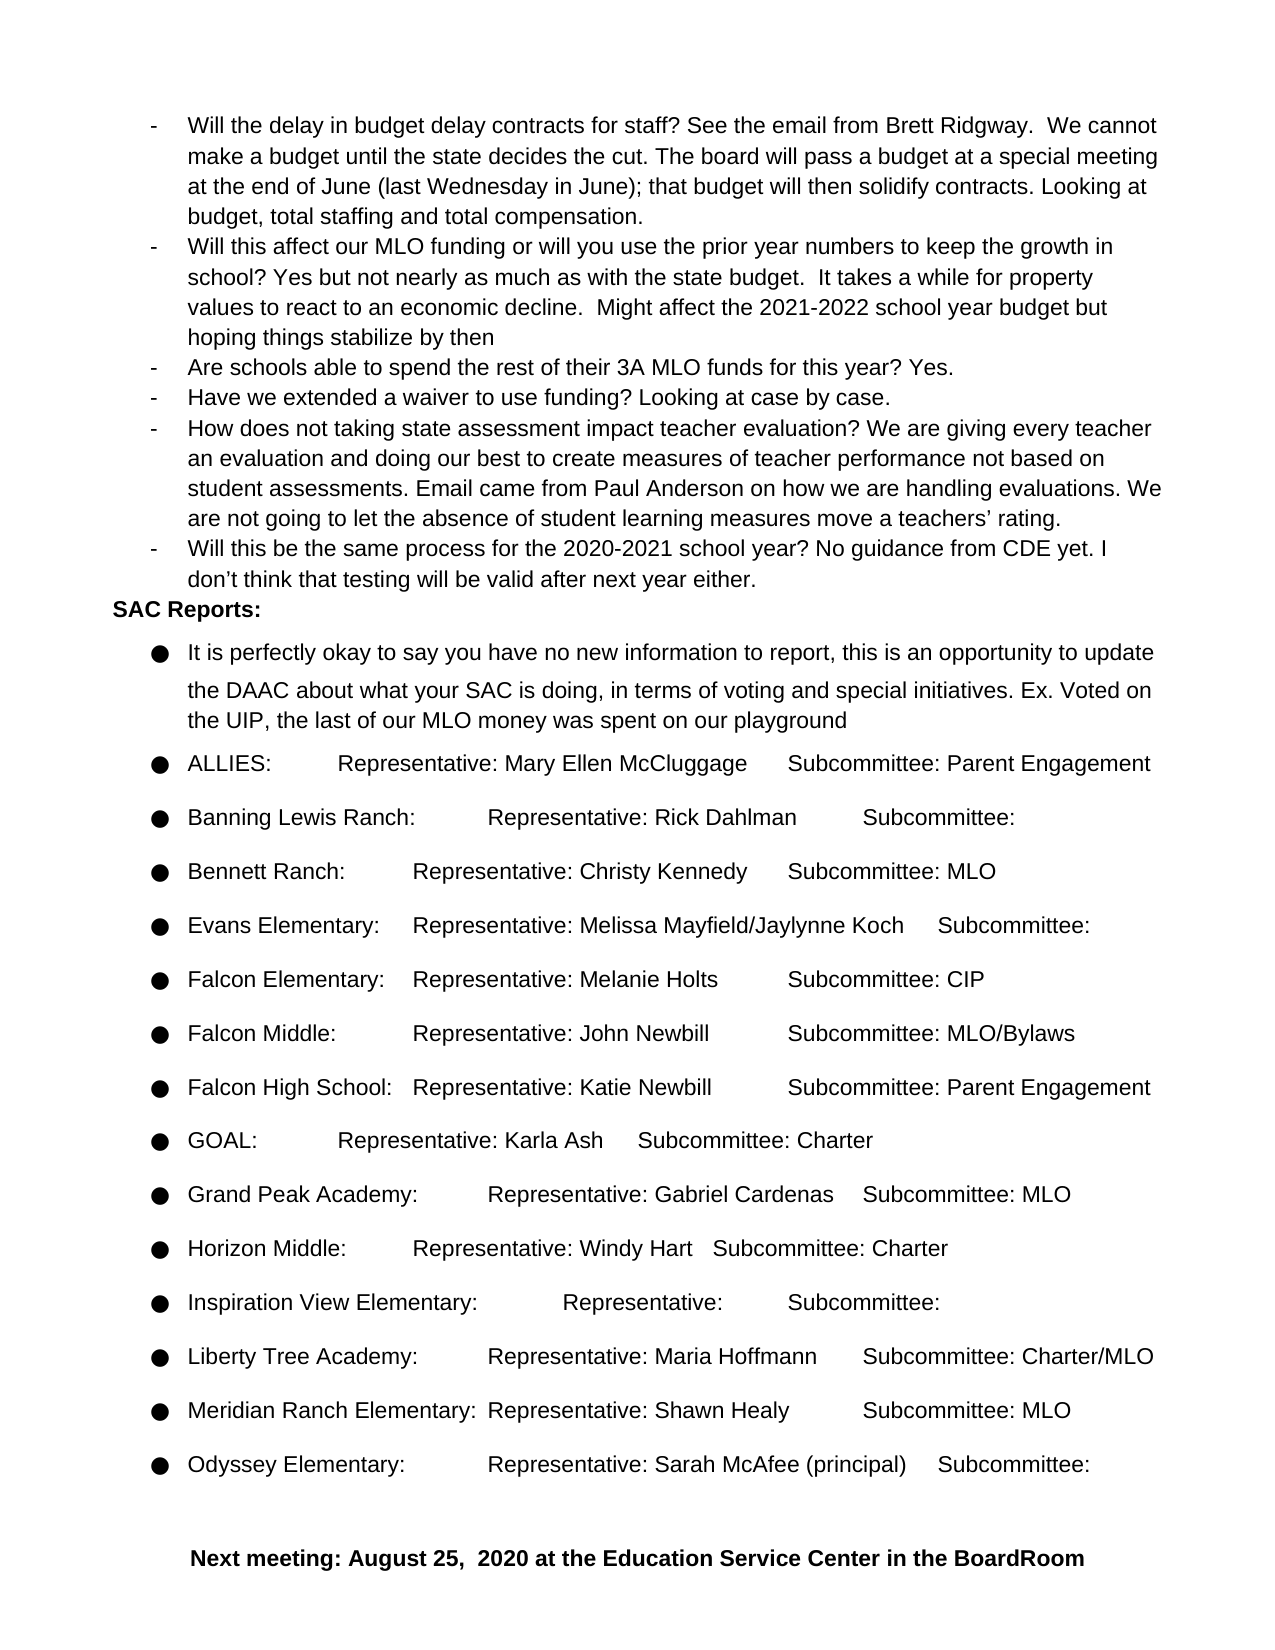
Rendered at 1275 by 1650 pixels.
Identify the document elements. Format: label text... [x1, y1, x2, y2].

list ALLIES: Representative: Mary Ellen McCluggage Subcommittee: Parent Engagement [150, 737, 1162, 784]
list Bennett Ranch: Representative: Christy Kennedy Subcommittee: MLO [150, 845, 1162, 892]
text SAC Reports: [112, 596, 1162, 622]
list Grand Peak Academy: Representative: Gabriel Cardenas Subcommittee: MLO [150, 1169, 1162, 1216]
list Falcon High School: Representative: Katie Newbill Subcommittee: Parent Engagement [150, 1061, 1162, 1108]
list Inspiration View Elementary: Representative: Subcommittee: [150, 1277, 1162, 1324]
list Will this be the same process for the 2020-2021 school year? No guidance from CDE yet. I don’t think that testing will be valid after next year either. [150, 535, 1162, 592]
list Falcon Elementary: Representative: Melanie Holts Subcommittee: CIP [150, 953, 1162, 1000]
list Meridian Ranch Elementary: Representative: Shawn Healy Subcommittee: MLO [150, 1385, 1162, 1432]
list Falcon Middle: Representative: John Newbill Subcommittee: MLO/Bylaws [150, 1007, 1162, 1054]
list How does not taking state assessment impact teacher evaluation? We are giving every teacher an evaluation and doing our best to create measures of teacher performance not based on student assessments. Email came from Paul Anderson on how we are handling evaluations. We are not going to let the absence of student learning measures move a teachers’ rating. [150, 414, 1162, 532]
list Are schools able to spend the rest of their 3A MLO funds for this year? Yes. [150, 354, 1162, 381]
list Odyssey Elementary: Representative: Sarah McAfee (principal) Subcommittee: [150, 1439, 1162, 1486]
list Have we extended a waiver to use funding? Looking at case by case. [150, 384, 1162, 411]
list It is perfectly okay to say you have no new information to report, this is an opportunity to update the DAAC about what your SAC is doing, in terms of voting and special initiatives. Ex. Voted on the UIP, the last of our MLO money was spent on our playground [150, 626, 1162, 733]
list Banning Lewis Ranch: Representative: Rick Dahlman Subcommittee: [150, 791, 1162, 838]
list Will this affect our MLO funding or will you use the prior year numbers to keep the growth in school? Yes but not nearly as much as with the state budget. It takes a while for property values to react to an economic decline. Might affect the 2021-2022 school year budget but hoping things stabilize by then [150, 233, 1162, 350]
list Evans Elementary: Representative: Melissa Mayfield/Jaylynne Koch Subcommittee: [150, 899, 1162, 946]
list Liberty Tree Academy: Representative: Maria Hoffmann Subcommittee: Charter/MLO [150, 1331, 1162, 1378]
list Horizon Middle: Representative: Windy Hart Subcommittee: Charter [150, 1223, 1162, 1270]
list GOAL: Representative: Karla Ash Subcommittee: Charter [150, 1115, 1162, 1162]
list Will the delay in budget delay contracts for staff? See the email from Brett Ridgway. We cannot make a budget until the state decides the cut. The board will pass a budget at a special meeting at the end of June (last Wednesday in June); that budget will then solidify contracts. Looking at budget, total staffing and total compensation. [150, 112, 1162, 229]
